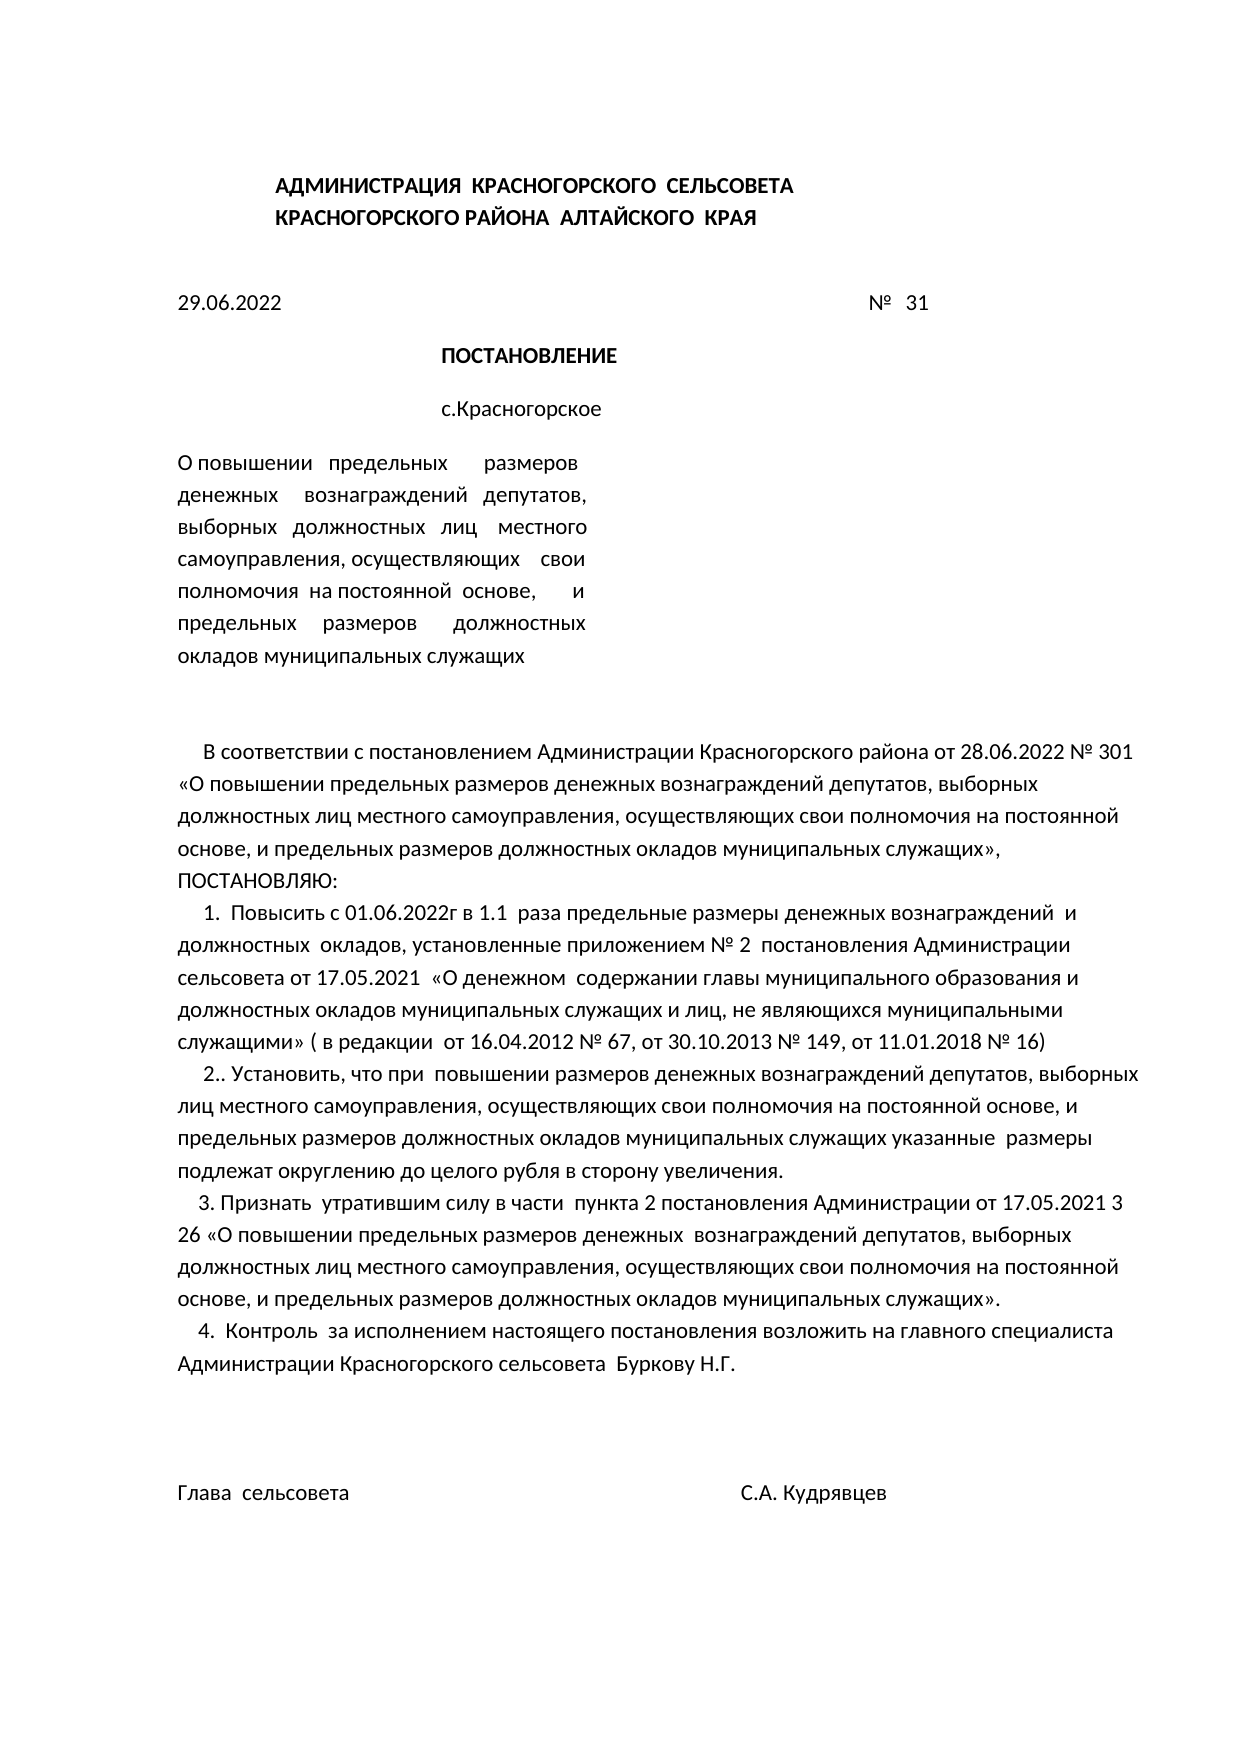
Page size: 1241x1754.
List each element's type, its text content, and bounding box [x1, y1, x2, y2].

text окладов муниципальных служащих [177, 641, 1152, 669]
text ПОСТАНОВЛЯЮ: [177, 866, 1152, 894]
text КРАСНОГОРСКОГО РАЙОНА АЛТАЙСКОГО КРАЯ [177, 203, 1152, 231]
text 4. Контроль за исполнением настоящего постановления возложить на главного специалиста Администрации Красногорского сельсовета Буркову Н.Г. [177, 1317, 1152, 1377]
text 29.06.2022 № 31 [177, 288, 1152, 317]
text самоуправления, осуществляющих свои [177, 544, 1152, 572]
text О повышении предельных размеров [177, 448, 1152, 476]
text АДМИНИСТРАЦИЯ КРАСНОГОРСКОГО СЕЛЬСОВЕТА [177, 171, 1152, 199]
text В соответствии с постановлением Администрации Красногорского района от 28.06.2022 № 301 «О повышении предельных размеров денежных вознаграждений депутатов, выборных должностных лиц местного самоуправления, осуществляющих свои полномочия на постоянной основе, и предельных размеров должностных окладов муниципальных служащих», [177, 737, 1152, 862]
text полномочия на постоянной основе, и [177, 576, 1152, 604]
text предельных размеров должностных [177, 608, 1152, 637]
text выборных должностных лиц местного [177, 512, 1152, 540]
text 1. Повысить с 01.06.2022г в 1.1 раза предельные размеры денежных вознаграждений и должностных окладов, установленные приложением № 2 постановления Администрации сельсовета от 17.05.2021 «О денежном содержании главы муниципального образования и должностных окладов муниципальных служащих и лиц, не являющихся муниципальными служащими» ( в редакции от 16.04.2012 № 67, от 30.10.2013 № 149, от 11.01.2018 № 16) [177, 898, 1152, 1055]
text с.Красногорское [177, 394, 1152, 423]
text 2.. Установить, что при повышении размеров денежных вознаграждений депутатов, выборных лиц местного самоуправления, осуществляющих свои полномочия на постоянной основе, и предельных размеров должностных окладов муниципальных служащих указанные размеры [177, 1059, 1152, 1152]
text Глава сельсовета С.А. Кудрявцев [177, 1478, 1152, 1506]
text ПОСТАНОВЛЕНИЕ [177, 342, 1152, 369]
text 3. Признать утратившим силу в части пункта 2 постановления Администрации от 17.05.2021 3 26 «О повышении предельных размеров денежных вознаграждений депутатов, выборных должностных лиц местного самоуправления, осуществляющих свои полномочия на постоянной основе, и предельных размеров должностных окладов муниципальных служащих». [177, 1188, 1152, 1312]
text денежных вознаграждений депутатов, [177, 480, 1152, 508]
text подлежат округлению до целого рубля в сторону увеличения. [177, 1156, 1152, 1184]
